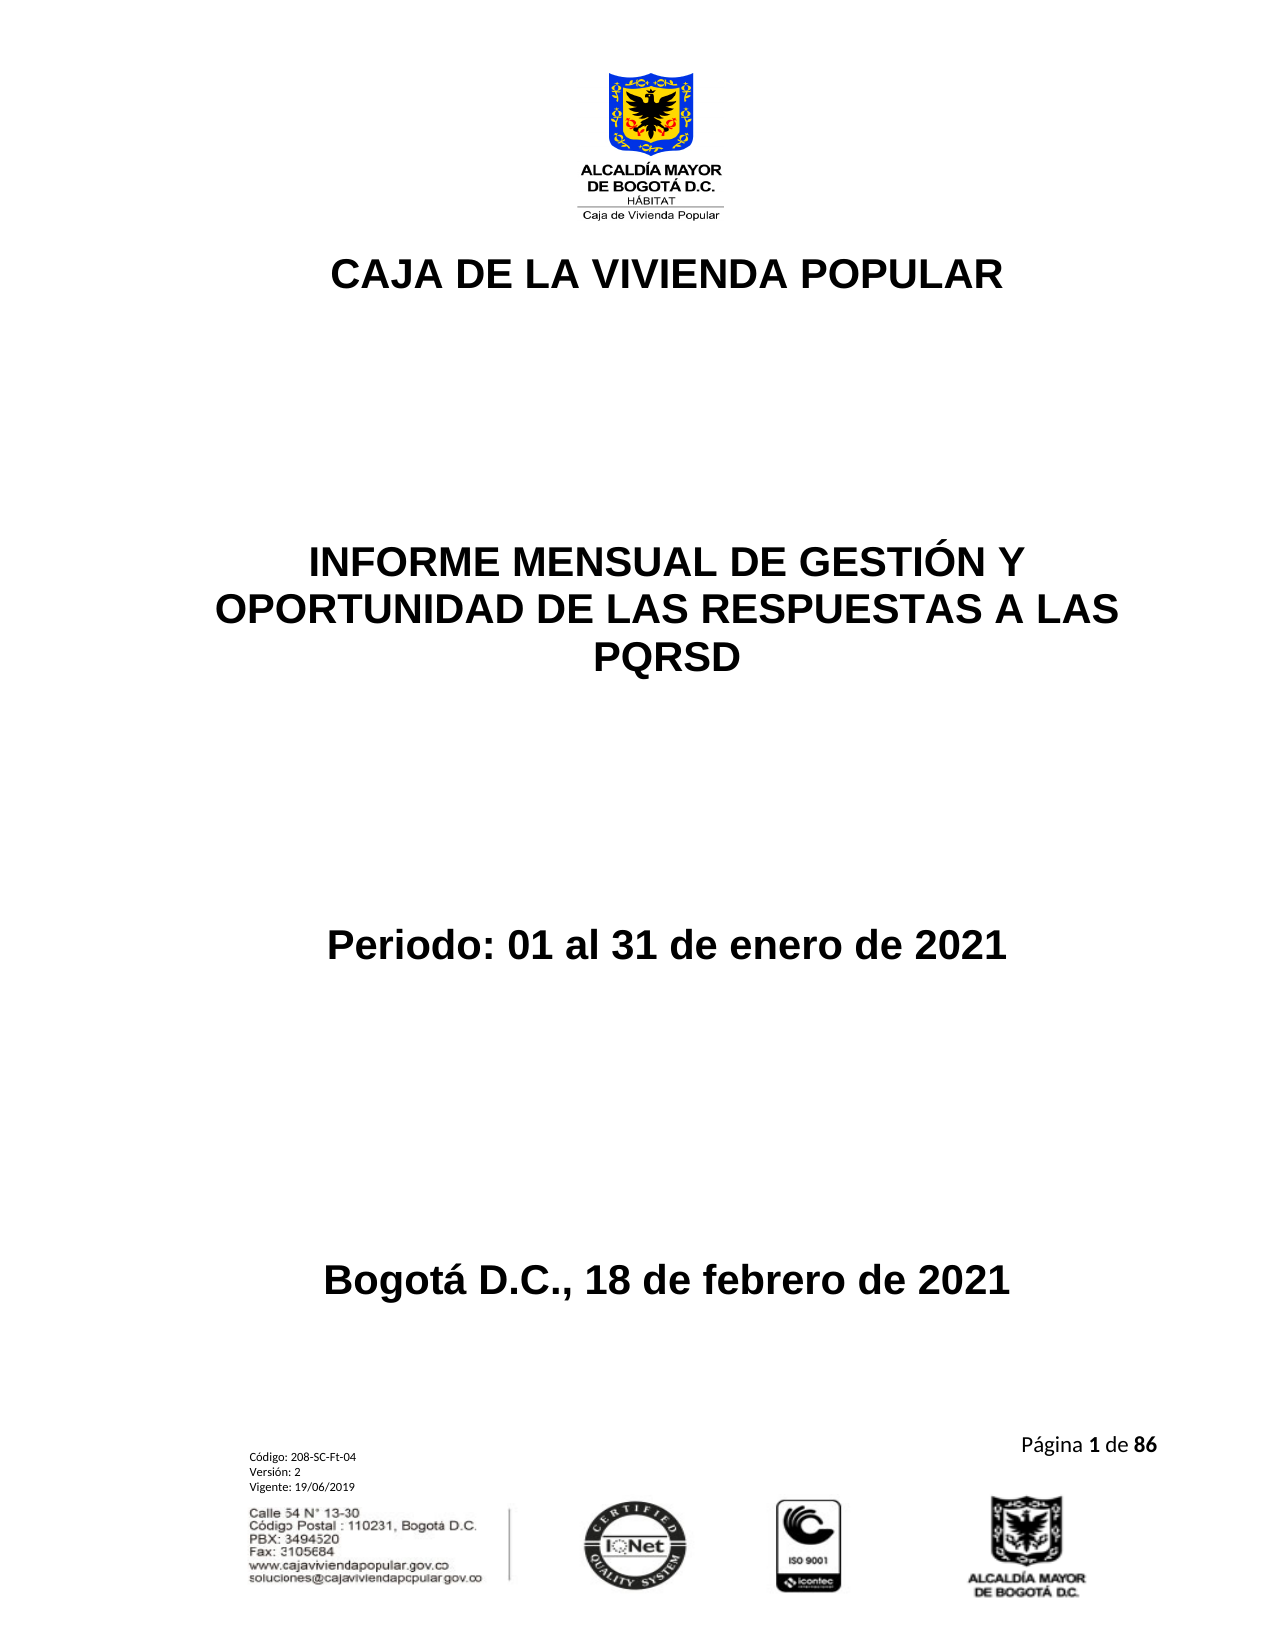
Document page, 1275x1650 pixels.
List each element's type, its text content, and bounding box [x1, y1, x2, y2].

picture [577, 73, 724, 221]
text Periodo: 01 al 31 de enero de 2021 [177, 920, 1157, 968]
text Bogotá D.C., 18 de febrero de 2021 [177, 1256, 1157, 1304]
text INFORME MENSUAL DE GESTIÓN Y OPORTUNIDAD DE LAS RESPUESTAS A LAS PQRSD [177, 537, 1157, 681]
text CAJA DE LA VIVIENDA POPULAR [177, 249, 1157, 297]
picture [175, 1436, 1152, 1611]
